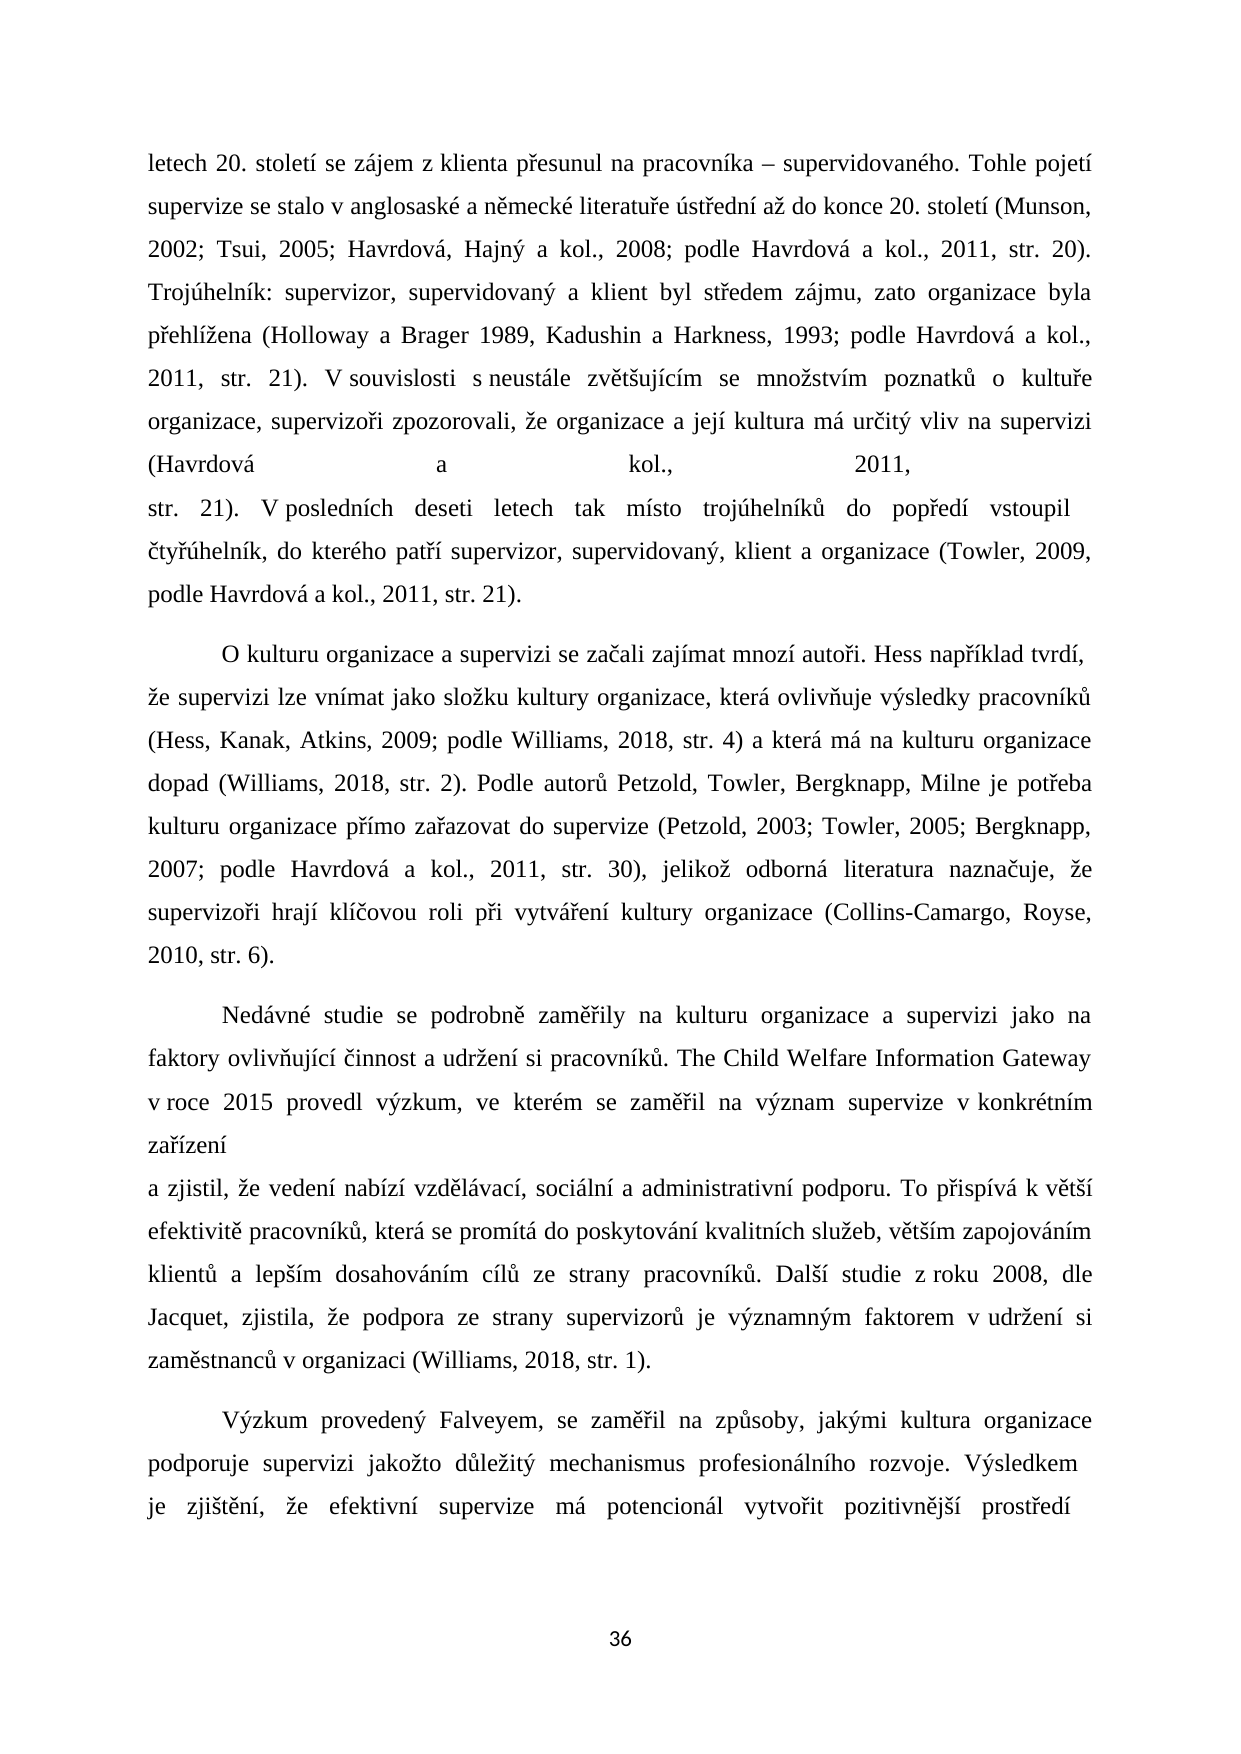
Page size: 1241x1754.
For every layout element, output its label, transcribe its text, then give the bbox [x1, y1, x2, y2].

text Nedávné studie se podrobně zaměřily na kulturu organizace a supervizi jako na faktory ovlivňující činnost a udržení si pracovníků. The Child Welfare Information Gateway v roce 2015 provedl výzkum, ve kterém se zaměřil na význam supervize v konkrétním zařízení a zjistil, že vedení nabízí vzdělávací, sociální a administrativní podporu. To přispívá k větší efektivitě pracovníků, která se promítá do poskytování kvalitních služeb, větším zapojováním klientů a lepším dosahováním cílů ze strany pracovníků. Další studie z roku 2008, dle Jacquet, zjistila, že podpora ze strany supervizorů je významným faktorem v udržení si zaměstnanců v organizaci (Williams, 2018, str. 1). [148, 1000, 1092, 1374]
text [148, 148, 1092, 608]
text O kulturu organizace a supervizi se začali zajímat mnozí autoři. Hess například tvrdí, že supervizi lze vnímat jako složku kultury organizace, která ovlivňuje výsledky pracovníků (Hess, Kanak, Atkins, 2009; podle Williams, 2018, str. 4) a která má na kulturu organizace dopad (Williams, 2018, str. 2). Podle autorů Petzold, Towler, Bergknapp, Milne je potřeba kulturu organizace přímo zařazovat do supervize (Petzold, 2003; Towler, 2005; Bergknapp, 2007; podle Havrdová a kol., 2011, str. 30), jelikož odborná literatura naznačuje, že supervizoři hrají klíčovou roli při vytváření kultury organizace (Collins-Camargo, Royse, 2010, str. 6). [148, 639, 1092, 811]
text O kulturu organizace a supervizi se začali zajímat mnozí autoři. Hess například tvrdí, že supervizi lze vnímat jako složku kultury organizace, která ovlivňuje výsledky pracovníků (Hess, Kanak, Atkins, 2009; podle Williams, 2018, str. 4) a která má na kulturu organizace dopad (Williams, 2018, str. 2). Podle autorů Petzold, Towler, Bergknapp, Milne je potřeba kulturu organizace přímo zařazovat do supervize (Petzold, 2003; Towler, 2005; Bergknapp, 2007; podle Havrdová a kol., 2011, str. 30), jelikož odborná literatura naznačuje, že supervizoři hrají klíčovou roli při vytváření kultury organizace (Collins-Camargo, Royse, 2010, str. 6). [148, 840, 1092, 969]
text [148, 1405, 1092, 1520]
